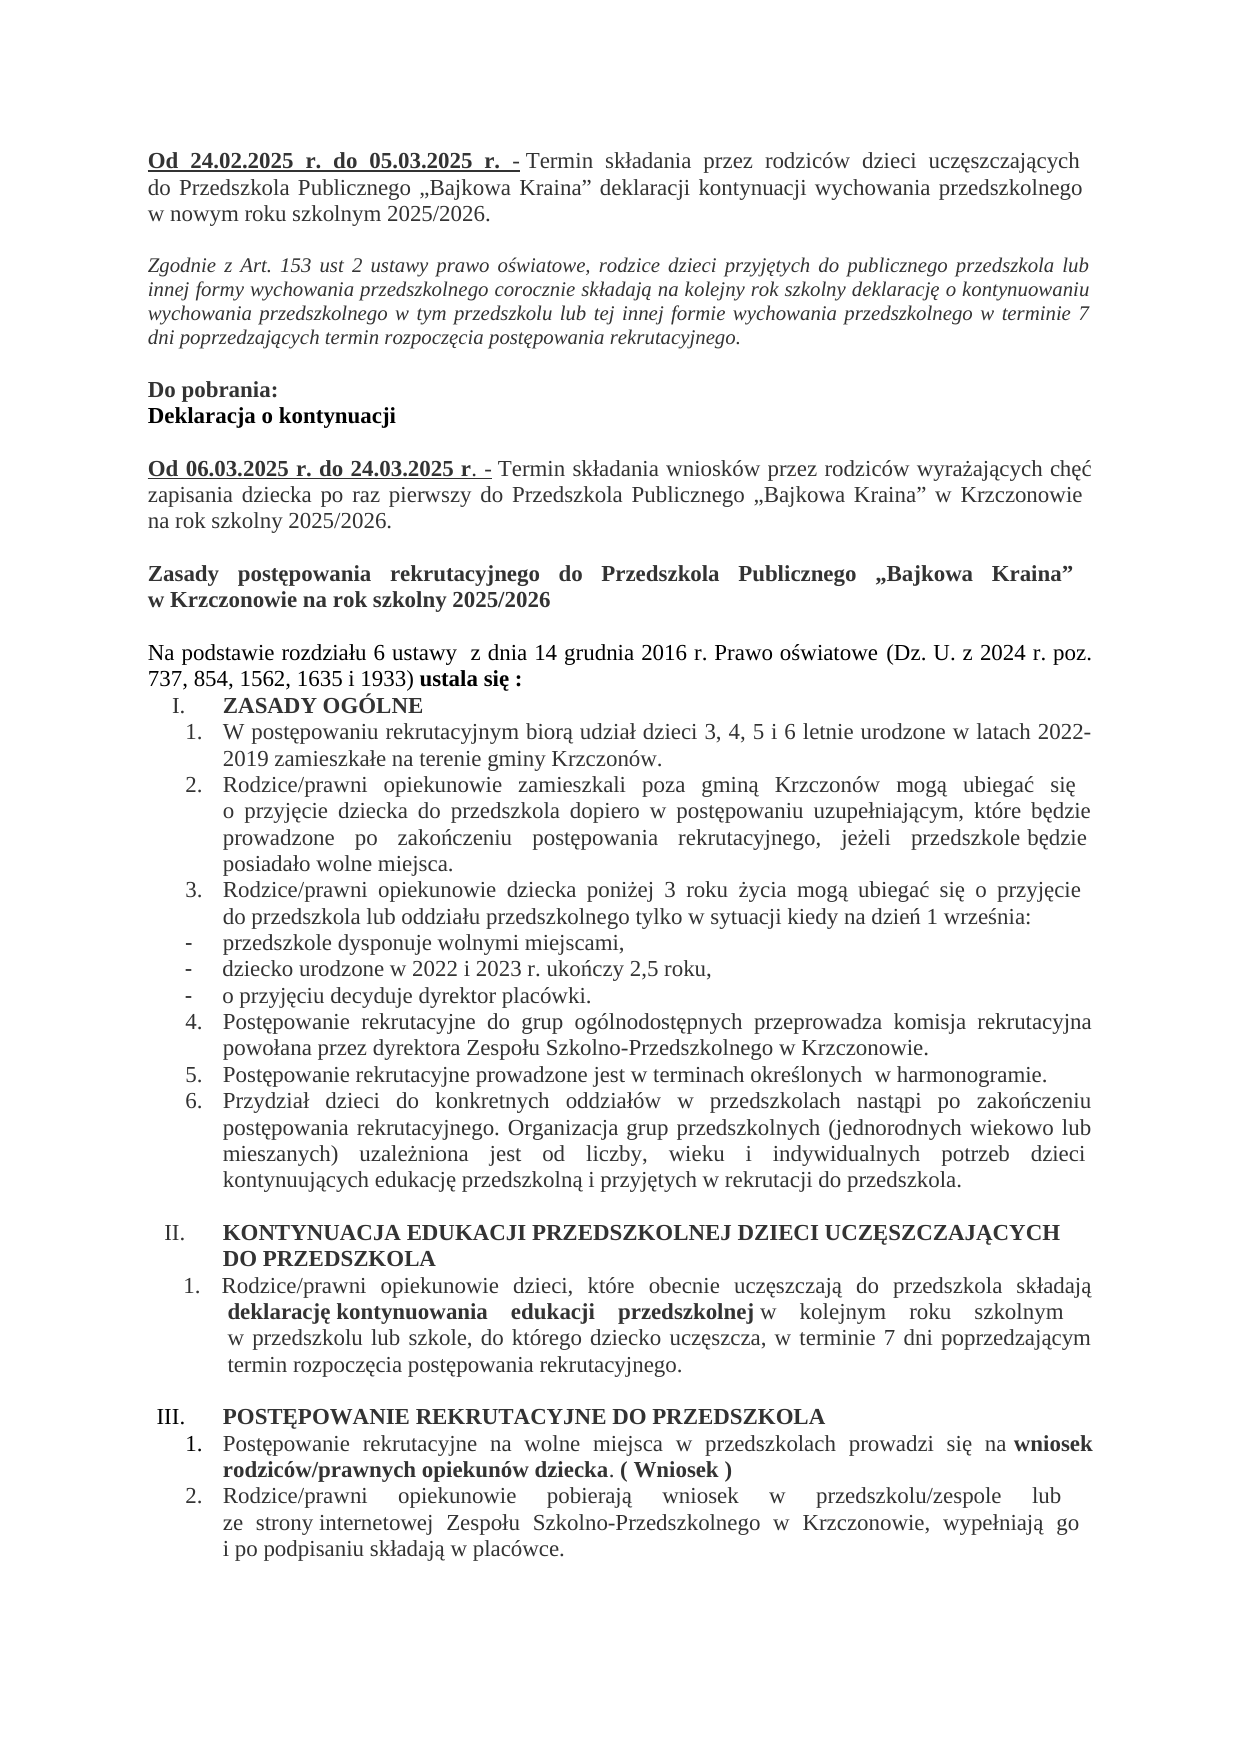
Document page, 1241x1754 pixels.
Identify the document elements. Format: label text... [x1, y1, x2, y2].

text Zgodnie z Art. 153 ust 2 ustawy prawo oświatowe, rodzice dzieci przyjętych do publicznego przedszkola lub innej formy wychowania przedszkolnego corocznie składają na kolejny rok szkolny deklarację o kontynuowaniu wychowania przedszkolnego w tym przedszkolu lub tej innej formie wychowania przedszkolnego w terminie 7 dni poprzedzających termin rozpoczęcia postępowania rekrutacyjnego. [148, 227, 1093, 349]
list ZASADY OGÓLNE [185, 692, 1093, 718]
list Rodzice/prawni opiekunowie dzieci, które obecnie uczęszczają do przedszkola składają deklarację kontynuowania edukacji przedszkolnej w kolejnym roku szkolnym w przedszkolu lub szkole, do którego dziecko uczęszcza, w terminie 7 dni poprzedzającym termin rozpoczęcia postępowania rekrutacyjnego. [183, 1272, 1093, 1377]
text Na podstawie rozdziału 6 ustawy z dnia 14 grudnia 2016 r. Prawo oświatowe (Dz. U. z 2024 r. poz. 737, 854, 1562, 1635 i 1933) ustala się : [148, 613, 1093, 692]
list W postępowaniu rekrutacyjnym biorą udział dzieci 3, 4, 5 i 6 letnie urodzone w latach 2022-2019 zamieszkałe na terenie gminy Krzczonów. [185, 718, 1093, 771]
text Od 06.03.2025 r. do 24.03.2025 r. - Termin składania wniosków przez rodziców wyrażających chęć zapisania dziecka po raz pierwszy do Przedszkola Publicznego „Bajkowa Kraina” w Krzczonowie na rok szkolny 2025/2026. [148, 481, 1093, 534]
text Deklaracja o kontynuacji [148, 402, 1093, 428]
list Rodzice/prawni opiekunowie zamieszkali poza gminą Krzczonów mogą ubiegać się o przyjęcie dziecka do przedszkola dopiero w postępowaniu uzupełniającym, które będzie prowadzone po zakończeniu postępowania rekrutacyjnego, jeżeli przedszkole będzie posiadało wolne miejsca. [185, 771, 1093, 876]
list POSTĘPOWANIE REKRUTACYJNE DO PRZEDSZKOLA [185, 1403, 1093, 1430]
text Zasady postępowania rekrutacyjnego do Przedszkola Publicznego „Bajkowa Kraina” w Krzczonowie na rok szkolny 2025/2026 [148, 534, 1093, 613]
list KONTYNUACJA EDUKACJI PRZEDSZKOLNEJ DZIECI UCZĘSZCZAJĄCYCH DO PRZEDSZKOLA [185, 1219, 1093, 1272]
list dziecko urodzone w 2022 i 2023 r. ukończy 2,5 roku, [185, 955, 1093, 982]
list Postępowanie rekrutacyjne na wolne miejsca w przedszkolach prowadzi się na wniosek rodziców/prawnych opiekunów dziecka. ( Wniosek ) [185, 1430, 1093, 1482]
list Rodzice/prawni opiekunowie dziecka poniżej 3 roku życia mogą ubiegać się o przyjęcie do przedszkola lub oddziału przedszkolnego tylko w sytuacji kiedy na dzień 1 września: [185, 876, 1093, 929]
list Postępowanie rekrutacyjne prowadzone jest w terminach określonych w harmonogramie. [185, 1061, 1093, 1087]
list o przyjęciu decyduje dyrektor placówki. [185, 982, 1093, 1008]
list Postępowanie rekrutacyjne do grup ogólnodostępnych przeprowadza komisja rekrutacyjna powołana przez dyrektora Zespołu Szkolno-Przedszkolnego w Krzczonowie. [185, 1008, 1093, 1061]
list Przydział dzieci do konkretnych oddziałów w przedszkolach nastąpi po zakończeniu postępowania rekrutacyjnego. Organizacja grup przedszkolnych (jednorodnych wiekowo lub mieszanych) uzależniona jest od liczby, wieku i indywidualnych potrzeb dzieci kontynuujących edukację przedszkolną i przyjętych w rekrutacji do przedszkola. [185, 1087, 1093, 1193]
list Rodzice/prawni opiekunowie pobierają wniosek w przedszkolu/zespole lub ze strony internetowej Zespołu Szkolno-Przedszkolnego w Krzczonowie, wypełniają go i po podpisaniu składają w placówce. [185, 1482, 1093, 1562]
list przedszkole dysponuje wolnymi miejscami, [185, 929, 1093, 955]
text Od 24.02.2025 r. do 05.03.2025 r. - Termin składania przez rodziców dzieci uczęszczających do Przedszkola Publicznego „Bajkowa Kraina” deklaracji kontynuacji wychowania przedszkolnego w nowym roku szkolnym 2025/2026. [491, 148, 1093, 227]
text Do pobrania: [148, 349, 1093, 402]
